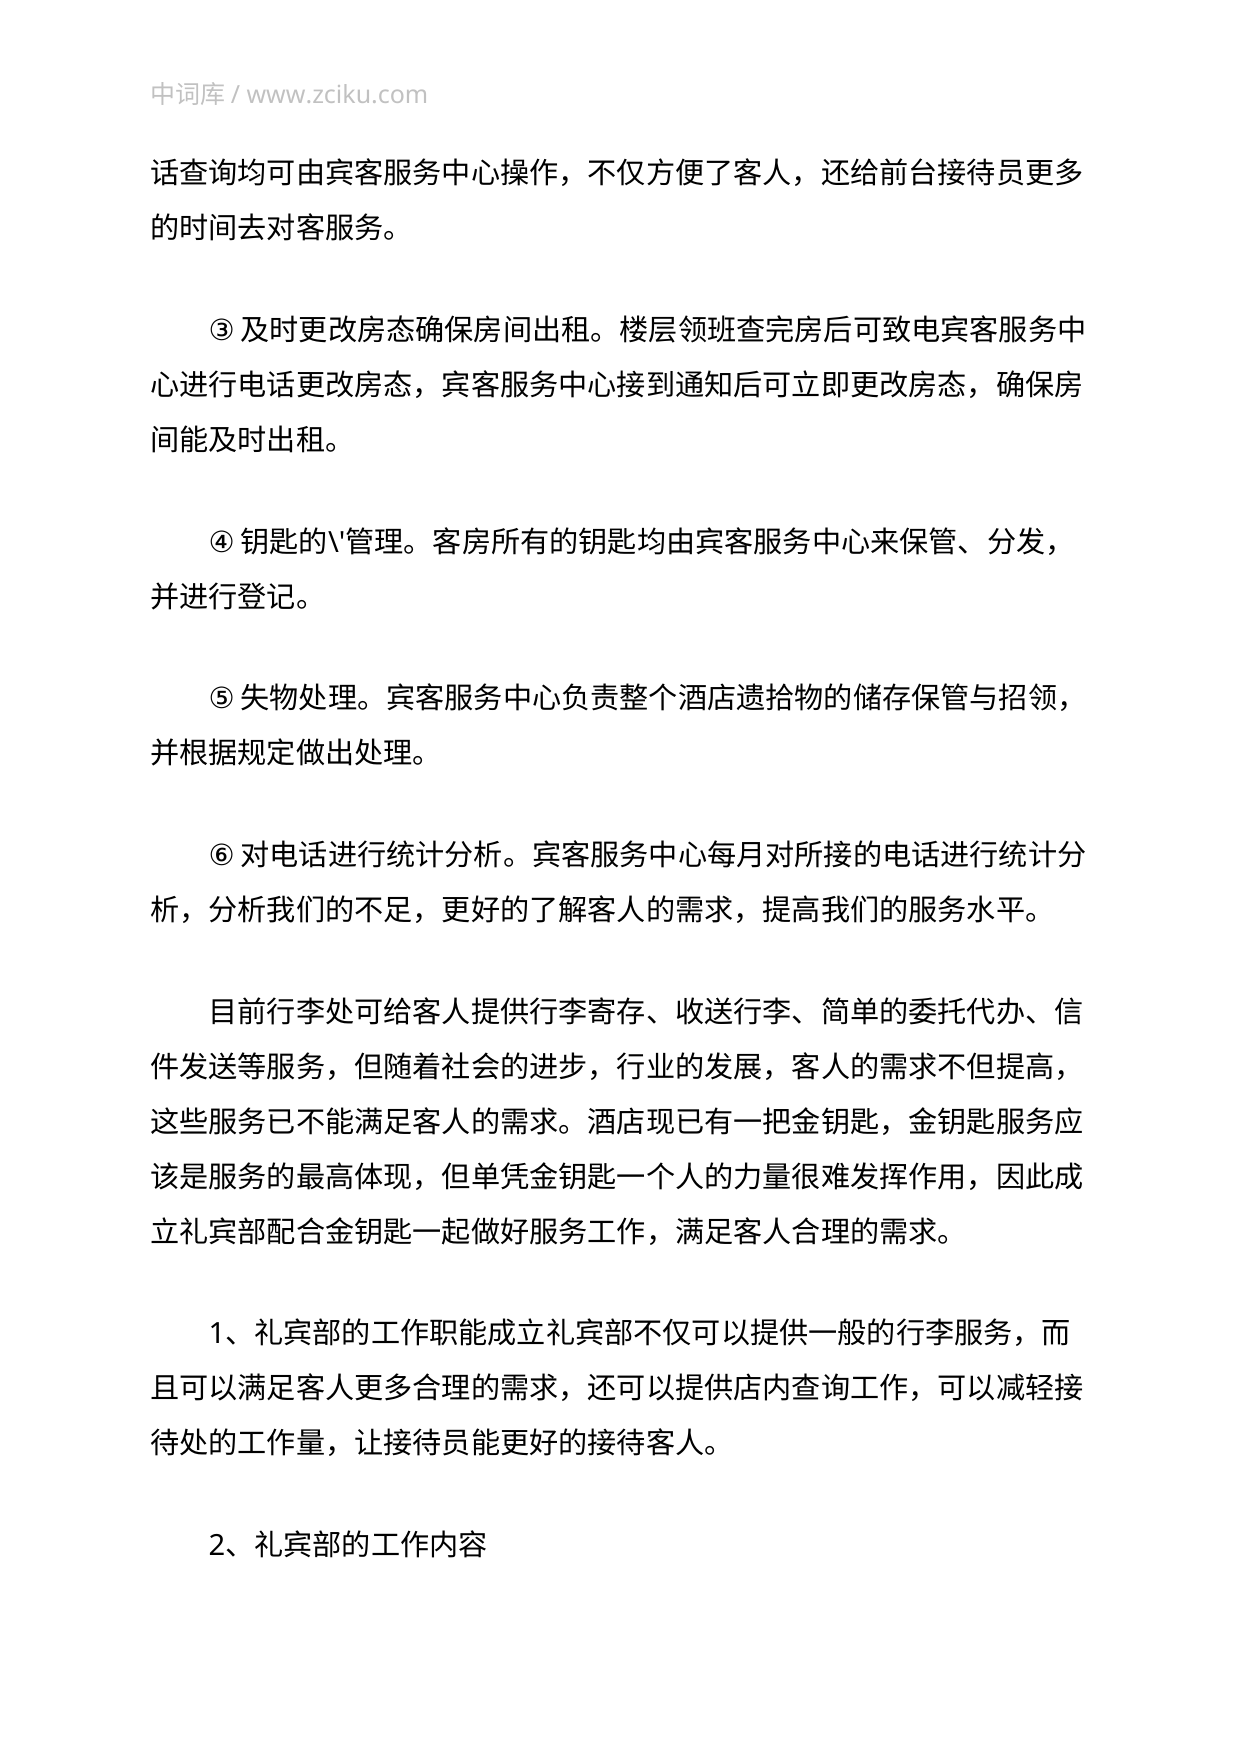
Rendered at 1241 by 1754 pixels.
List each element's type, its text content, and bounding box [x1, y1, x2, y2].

text ③及时更改房态确保房间出租。楼层领班查完房后可致电宾客服务中心进行电话更改房态，宾客服务中心接到通知后可立即更改房态，确保房间能及时出租。 [150, 307, 1090, 459]
text 1、礼宾部的工作职能成立礼宾部不仅可以提供一般的行李服务，而且可以满足客人更多合理的需求，还可以提供店内查询工作，可以减轻接待处的工作量，让接待员能更好的接待客人。 [150, 1310, 1090, 1462]
text 2、礼宾部的工作内容 [150, 1522, 1090, 1564]
text ⑥对电话进行统计分析。宾客服务中心每月对所接的电话进行统计分析，分析我们的不足，更好的了解客人的需求，提高我们的服务水平。 [150, 832, 1090, 929]
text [150, 150, 1090, 247]
text ⑤失物处理。宾客服务中心负责整个酒店遗拾物的储存保管与招领，并根据规定做出处理。 [150, 675, 1090, 772]
text ④钥匙的\'管理。客房所有的钥匙均由宾客服务中心来保管、分发，并进行登记。 [150, 518, 1090, 616]
text 目前行李处可给客人提供行李寄存、收送行李、简单的委托代办、信件发送等服务，但随着社会的进步，行业的发展，客人的需求不但提高，这些服务已不能满足客人的需求。酒店现已有一把金钥匙，金钥匙服务应该是服务的最高体现，但单凭金钥匙一个人的力量很难发挥作用，因此成立礼宾部配合金钥匙一起做好服务工作，满足客人合理的需求。 [150, 989, 1090, 1251]
